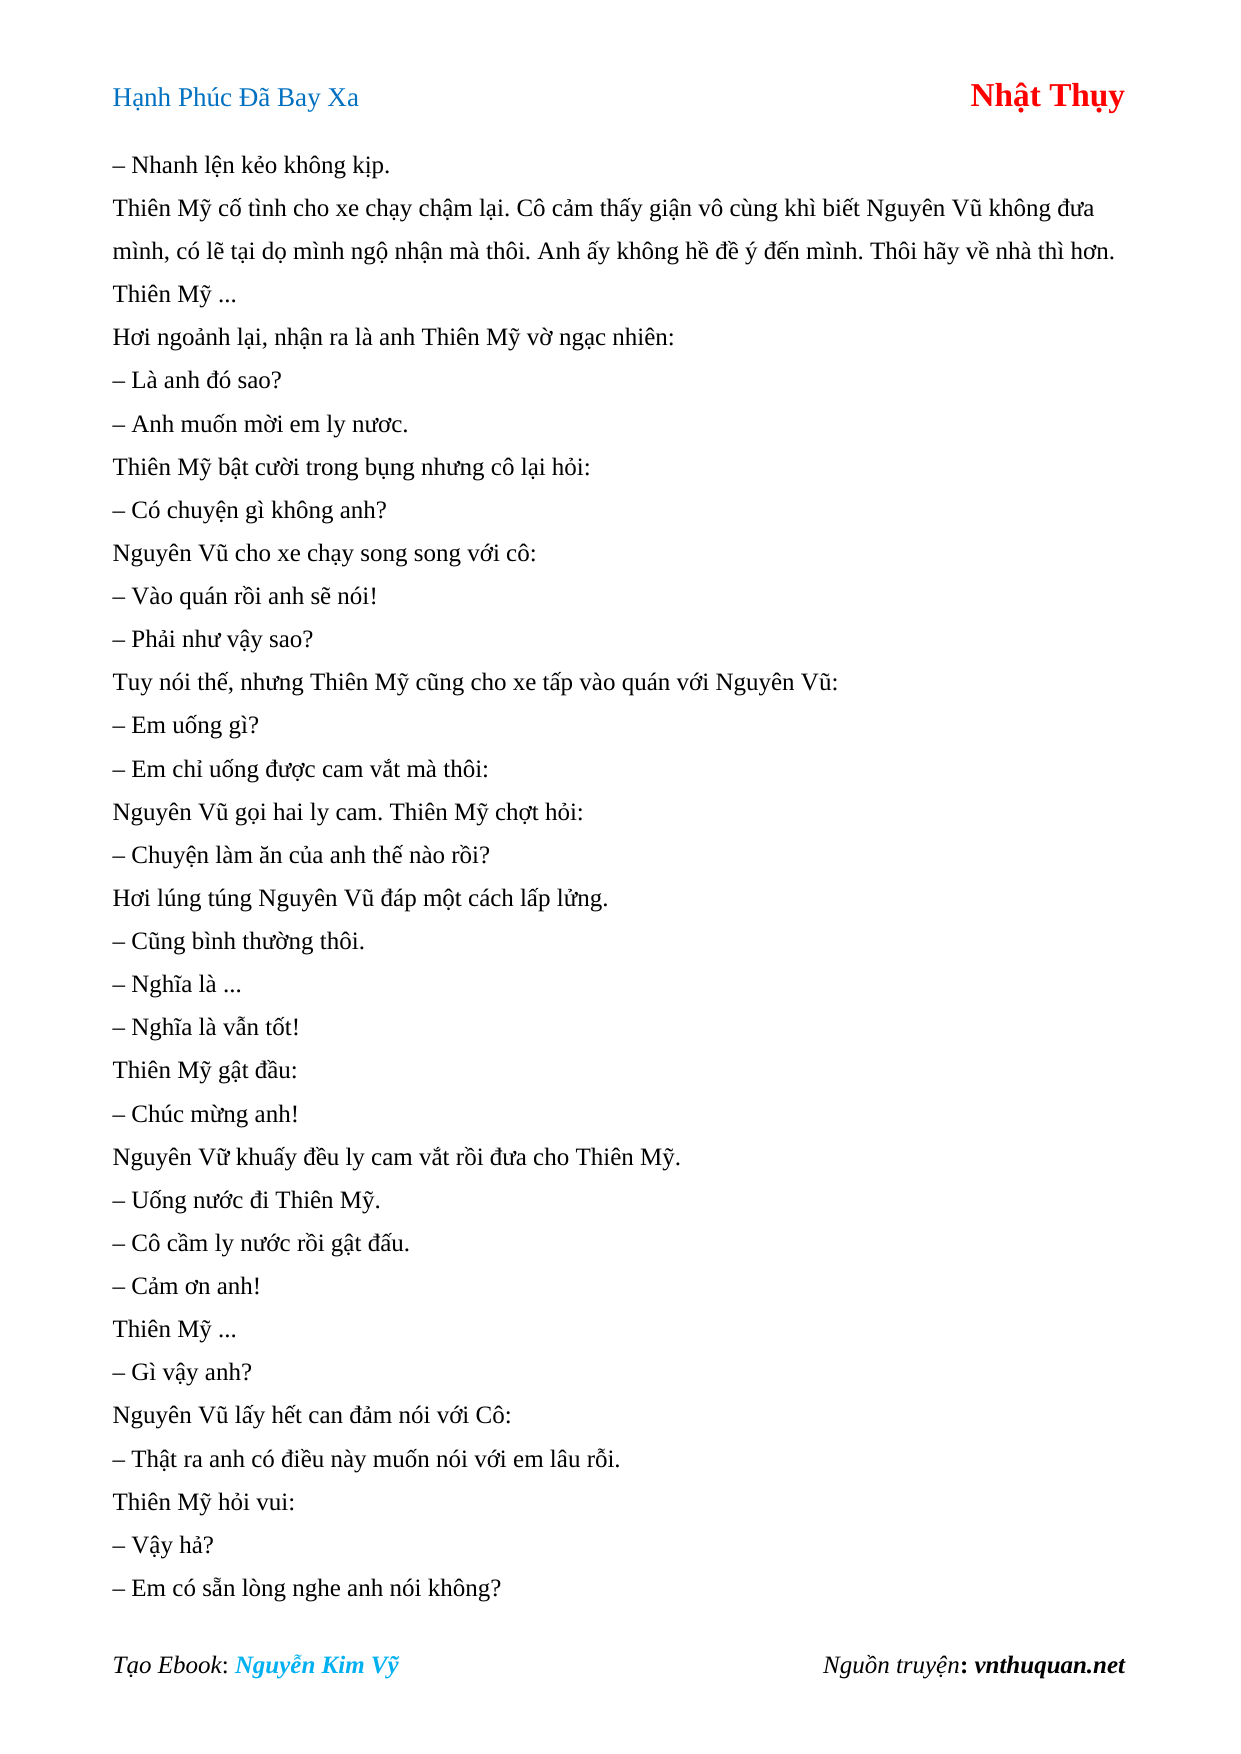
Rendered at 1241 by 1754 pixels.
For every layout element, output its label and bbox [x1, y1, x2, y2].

text [112, 150, 1128, 1602]
